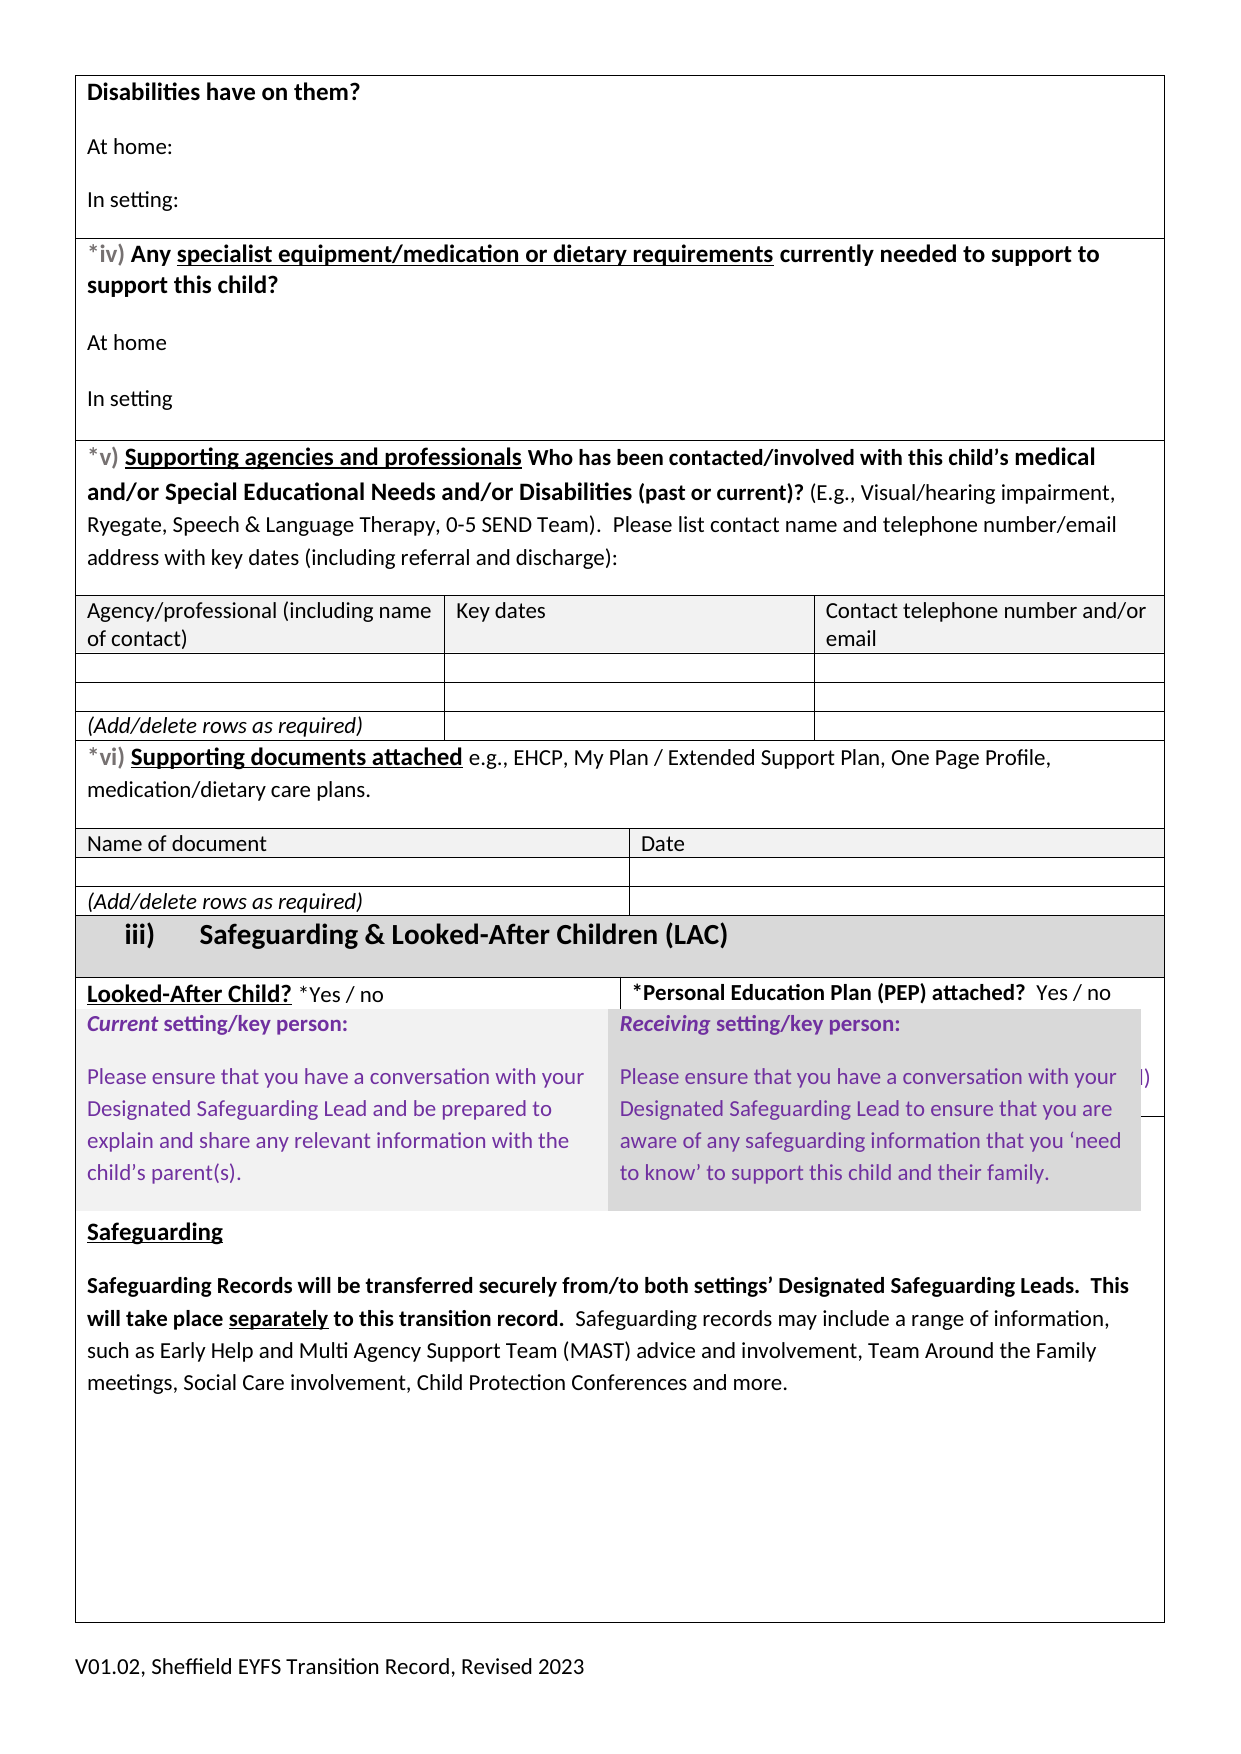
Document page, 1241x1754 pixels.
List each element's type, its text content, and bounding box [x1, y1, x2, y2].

table_cell *vi) Supporting documents attached e.g., EHCP, My Plan / Extended Support Plan, One Page Profile, medication/dietary care plans. [76, 741, 1164, 828]
table_cell [630, 858, 1164, 886]
table_cell Looked-After Child? *Yes / no Previously Looked-After Child? Yes / no [76, 978, 620, 1009]
table_cell Date [630, 829, 1164, 857]
table_cell (Add/delete rows as required) [76, 712, 444, 740]
table_cell Key dates [445, 596, 814, 652]
table_cell *Personal Education Plan (PEP) attached? Yes / no (PEP must be transferred to receiving setting in advance, so that they can prepare for the child’s arrival) [621, 978, 1164, 1116]
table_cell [76, 76, 1164, 238]
table_cell [815, 712, 1164, 740]
table_cell *v) Supporting agencies and professionals Who has been contacted/involved with this child’s medical and/or Special Educational Needs and/or Disabilities (past or current)? (E.g., Visual/hearing impairment, Ryegate, Speech & Language Therapy, 0-5 SEND Team). Please list contact name and telephone number/email address with key dates (including referral and discharge): [76, 441, 1164, 595]
table_cell Contact telephone number and/or email [815, 596, 1164, 652]
table_cell Safeguarding Safeguarding Records will be transferred securely from/to both settings’ Designated Safeguarding Leads. This will take place separately to this transition record. Safeguarding records may include a range of information, such as Early Help and Multi Agency Support Team (MAST) advice and involvement, Team Around the Family meetings, Social Care involvement, Child Protection Conferences and more. [76, 1117, 1164, 1622]
table_cell [76, 858, 629, 886]
table_cell Safeguarding & Looked-After Children (LAC) [76, 916, 1164, 977]
table_cell Agency/professional (including name of contact) [76, 596, 444, 652]
table_cell [445, 712, 814, 740]
table_cell *iv) Any specialist equipment/medication or dietary requirements currently needed to support to support this child? At home In setting [76, 239, 1164, 440]
table_cell [76, 654, 444, 682]
table_cell Name of document [76, 829, 629, 857]
table_cell [815, 683, 1164, 711]
table_cell [76, 683, 444, 711]
table_cell [445, 654, 814, 682]
table_cell [445, 683, 814, 711]
table_cell (Add/delete rows as required) [76, 887, 629, 915]
table_cell [630, 887, 1164, 915]
table_cell [815, 654, 1164, 682]
